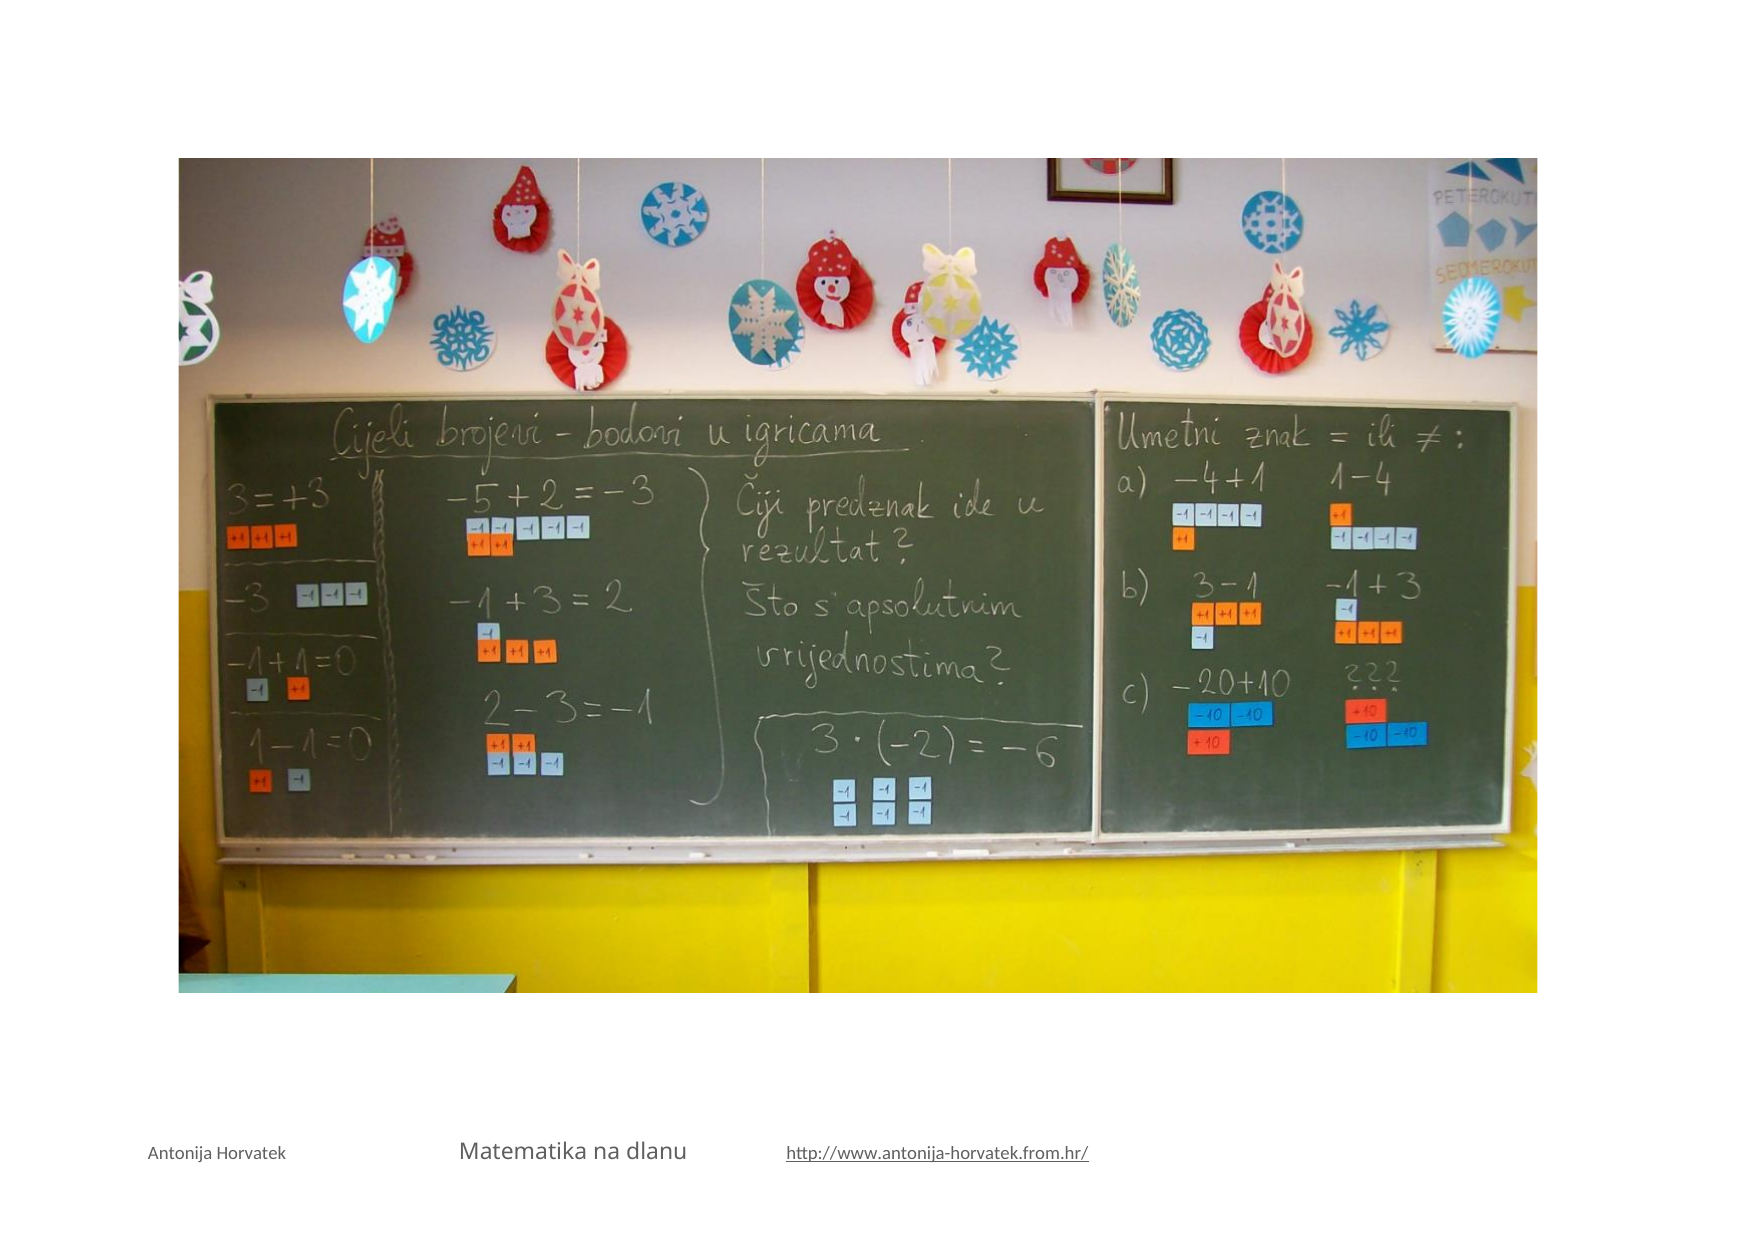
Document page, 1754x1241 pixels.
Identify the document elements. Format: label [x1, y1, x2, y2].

picture [178, 158, 1538, 993]
